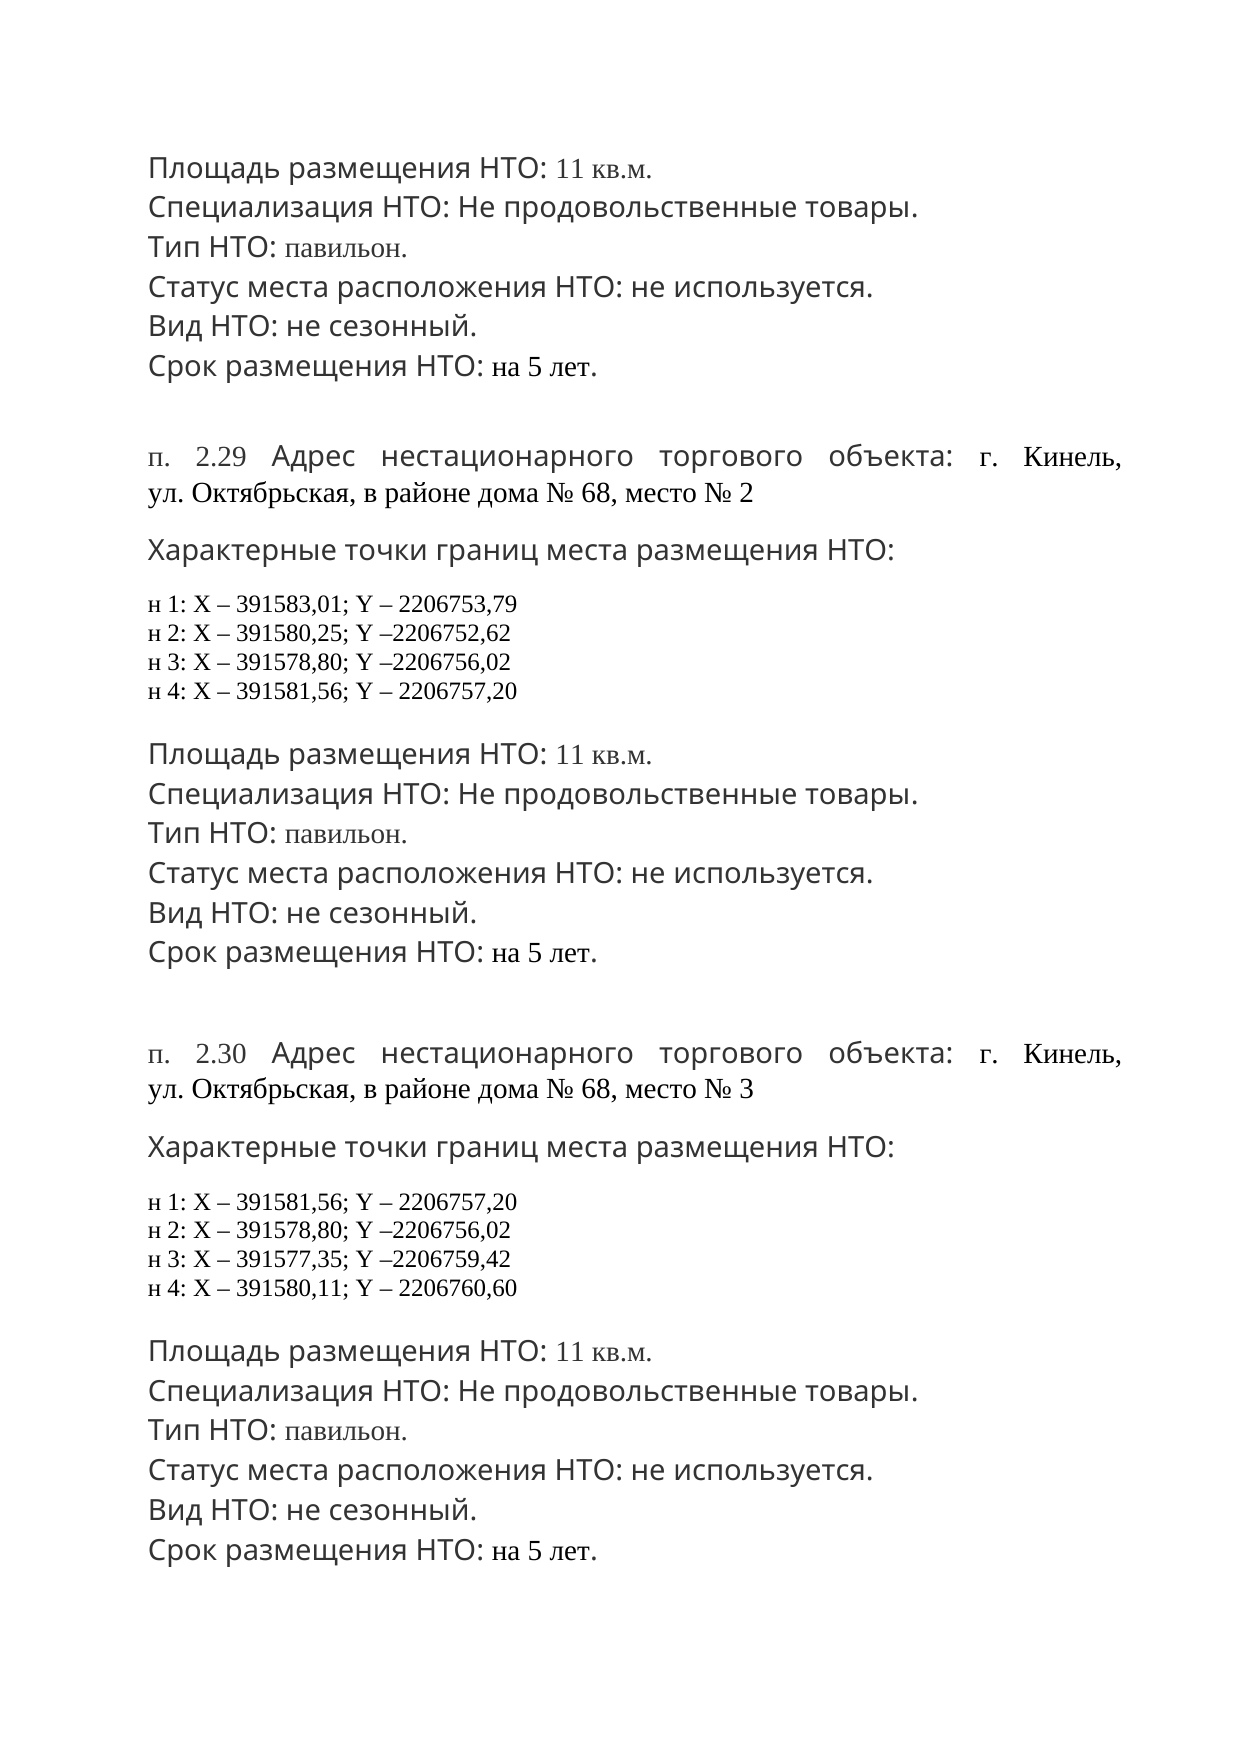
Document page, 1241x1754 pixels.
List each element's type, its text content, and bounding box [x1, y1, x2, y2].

text п. 2.29 Адрес нестационарного торгового объекта: г. Кинель, ул. Октябрьская, в районе дома № 68, место № 2 [148, 435, 1122, 508]
text Срок размещения НТО: на 5 лет. [148, 1529, 1122, 1568]
text Специализация НТО: Не продовольственные товары. [148, 187, 1122, 226]
text Характерные точки границ места размещения НТО: [148, 1126, 1122, 1166]
text Характерные точки границ места размещения НТО: [148, 529, 1122, 569]
text Тип НТО: павильон. [148, 1410, 1122, 1449]
text н 2: X – 391578,80; Y –2206756,02 [148, 1215, 1122, 1244]
text н 4: X – 391580,11; Y – 2206760,60 [148, 1273, 1122, 1302]
text н 2: X – 391580,25; Y –2206752,62 [148, 618, 1122, 647]
text Статус места расположения НТО: не используется. [148, 266, 1122, 306]
text н 1: X – 391581,56; Y – 2206757,20 [148, 1187, 1122, 1215]
text Вид НТО: не сезонный. [148, 1489, 1122, 1529]
text н 3: X – 391577,35; Y –2206759,42 [148, 1244, 1122, 1273]
text Специализация НТО: Не продовольственные товары. [148, 1370, 1122, 1410]
text Статус места расположения НТО: не используется. [148, 1449, 1122, 1489]
text Площадь размещения НТО: 11 кв.м. [148, 733, 1122, 773]
text Статус места расположения НТО: не используется. [148, 852, 1122, 892]
text н 1: X – 391583,01; Y – 2206753,79 [148, 589, 1122, 618]
text Вид НТО: не сезонный. [148, 892, 1122, 932]
text н 4: X – 391581,56; Y – 2206757,20 [148, 676, 1122, 704]
text п. 2.30 Адрес нестационарного торгового объекта: г. Кинель, ул. Октябрьская, в районе дома № 68, место № 3 [148, 1032, 1122, 1105]
text Площадь размещения НТО: 11 кв.м. [148, 1330, 1122, 1370]
text н 3: X – 391578,80; Y –2206756,02 [148, 647, 1122, 676]
text Срок размещения НТО: на 5 лет. [148, 932, 1122, 971]
text Вид НТО: не сезонный. [148, 306, 1122, 345]
text Площадь размещения НТО: 11 кв.м. [148, 147, 1122, 187]
text Срок размещения НТО: на 5 лет. [148, 345, 1122, 385]
text Тип НТО: павильон. [148, 226, 1122, 266]
text Специализация НТО: Не продовольственные товары. [148, 773, 1122, 813]
text Тип НТО: павильон. [148, 813, 1122, 852]
